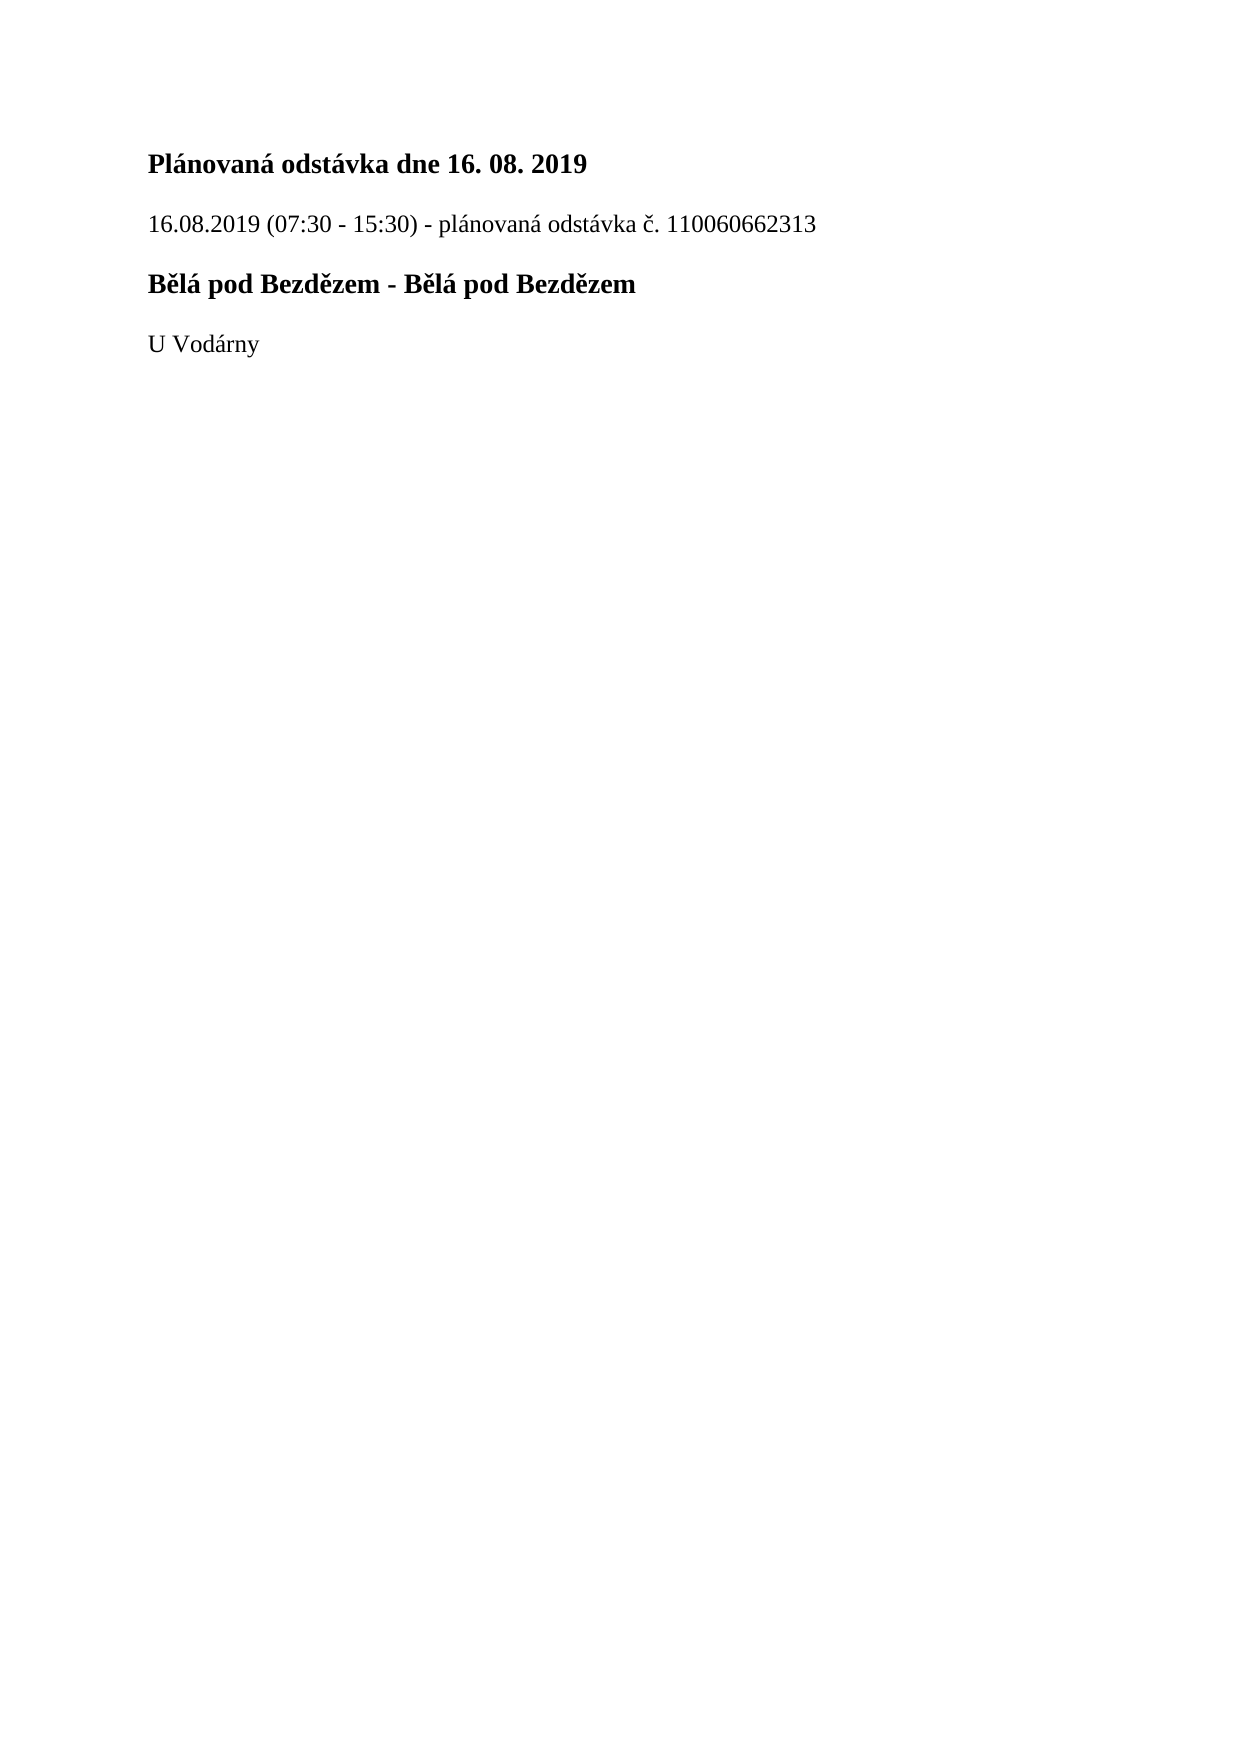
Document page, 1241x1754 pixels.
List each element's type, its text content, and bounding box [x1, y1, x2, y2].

text Plánovaná odstávka dne 16. 08. 2019 [148, 148, 1093, 180]
text 16.08.2019 (07:30 - 15:30) - plánovaná odstávka č. 110060662313 [148, 209, 1093, 238]
text U Vodárny [148, 329, 1093, 357]
text Bělá pod Bezdězem - Bělá pod Bezdězem [148, 267, 1093, 299]
